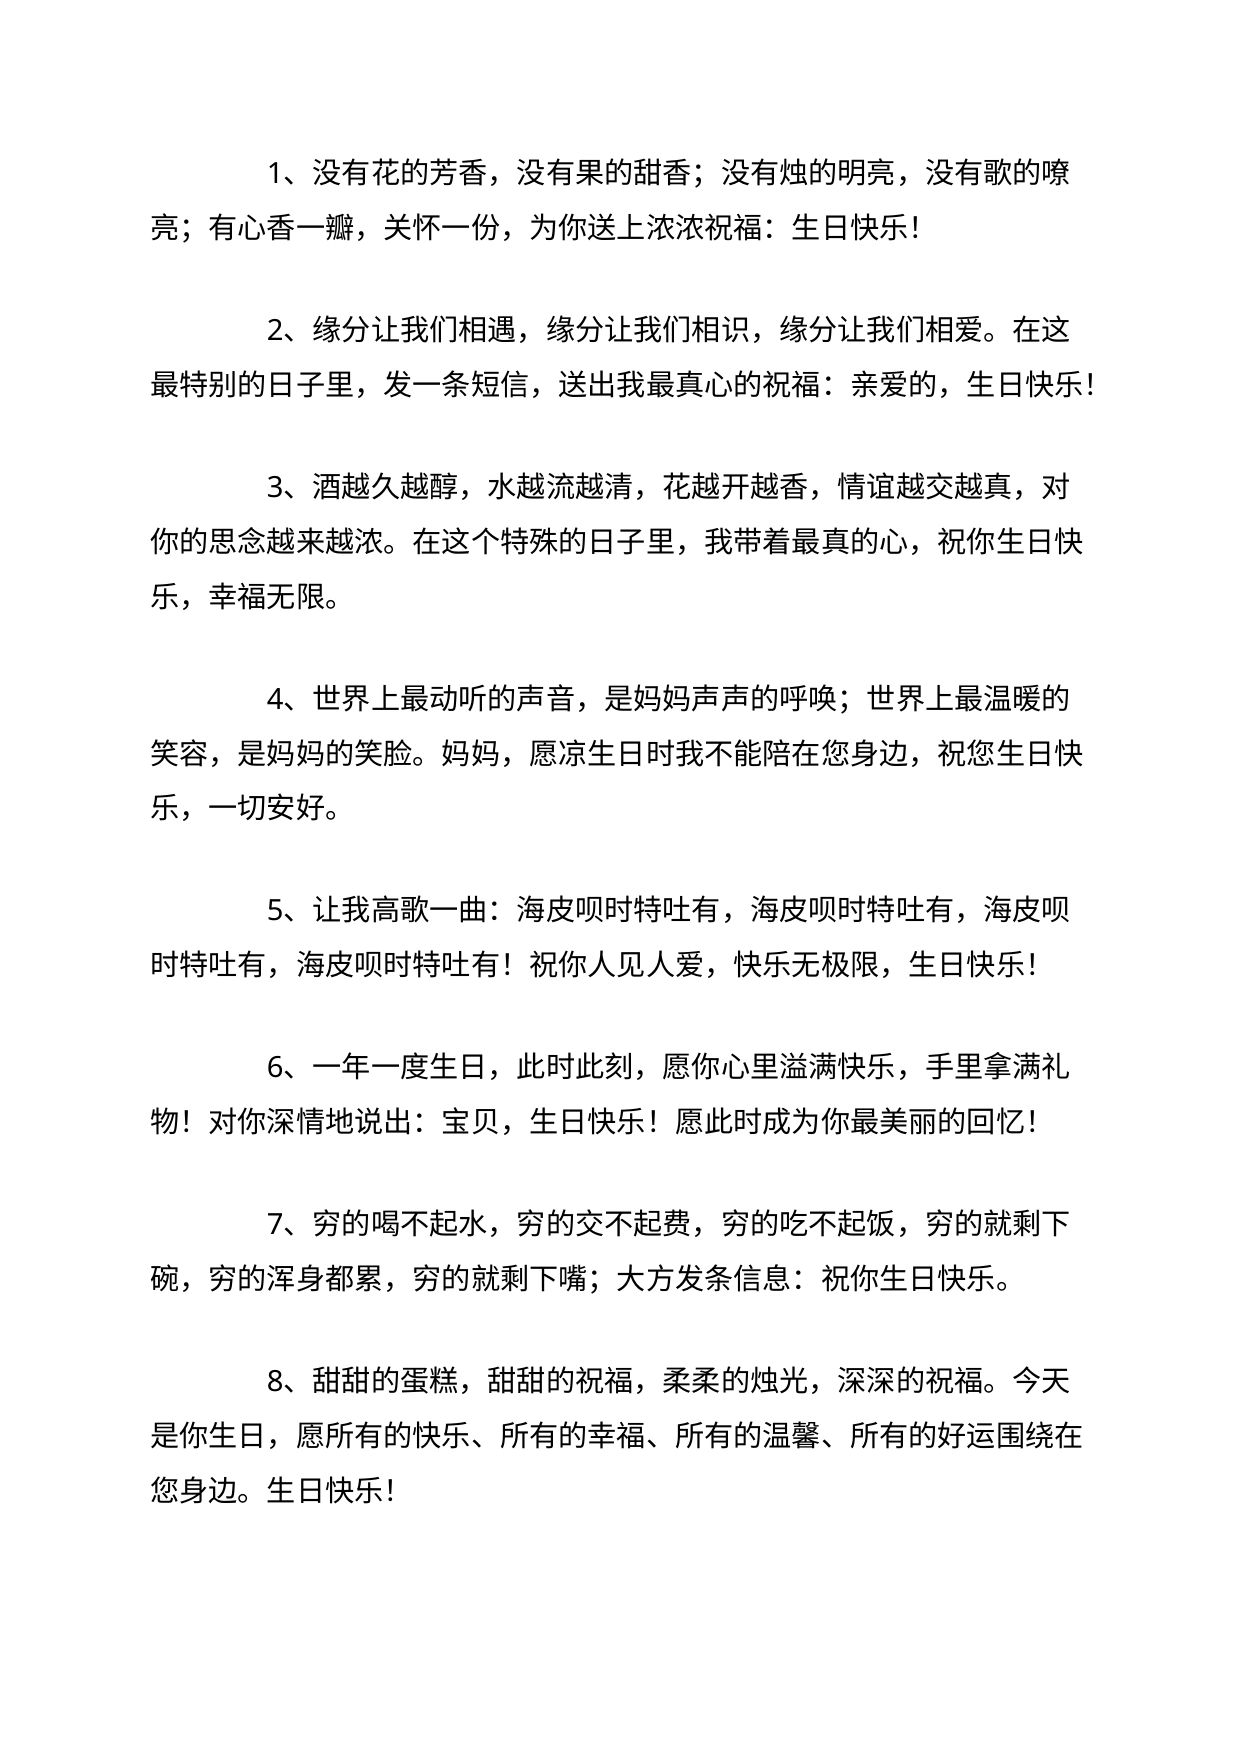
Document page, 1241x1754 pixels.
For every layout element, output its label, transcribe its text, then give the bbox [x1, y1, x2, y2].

text 8、甜甜的蛋糕，甜甜的祝福，柔柔的烛光，深深的祝福。今天是你生日，愿所有的快乐、所有的幸福、所有的温馨、所有的好运围绕在您身边。生日快乐！ [150, 1357, 1090, 1509]
text 3、酒越久越醇，水越流越清，花越开越香，情谊越交越真，对你的思念越来越浓。在这个特殊的日子里，我带着最真的心，祝你生日快乐，幸福无限。 [150, 463, 1090, 616]
text 4、世界上最动听的声音，是妈妈声声的呼唤；世界上最温暖的笑容，是妈妈的笑脸。妈妈，愿凉生日时我不能陪在您身边，祝您生日快乐，一切安好。 [150, 675, 1090, 827]
text 6、一年一度生日，此时此刻，愿你心里溢满快乐，手里拿满礼物！对你深情地说出：宝贝，生日快乐！愿此时成为你最美丽的回忆！ [150, 1044, 1090, 1141]
text 1、没有花的芳香，没有果的甜香；没有烛的明亮，没有歌的嘹亮；有心香一瓣，关怀一份，为你送上浓浓祝福：生日快乐！ [150, 150, 1090, 247]
text 5、让我高歌一曲：海皮呗时特吐有，海皮呗时特吐有，海皮呗时特吐有，海皮呗时特吐有！祝你人见人爱，快乐无极限，生日快乐！ [150, 887, 1090, 984]
text 7、穷的喝不起水，穷的交不起费，穷的吃不起饭，穷的就剩下碗，穷的浑身都累，穷的就剩下嘴；大方发条信息：祝你生日快乐。 [150, 1200, 1090, 1298]
text 2、缘分让我们相遇，缘分让我们相识，缘分让我们相爱。在这最特别的日子里，发一条短信，送出我最真心的祝福：亲爱的，生日快乐！ [150, 307, 1090, 404]
